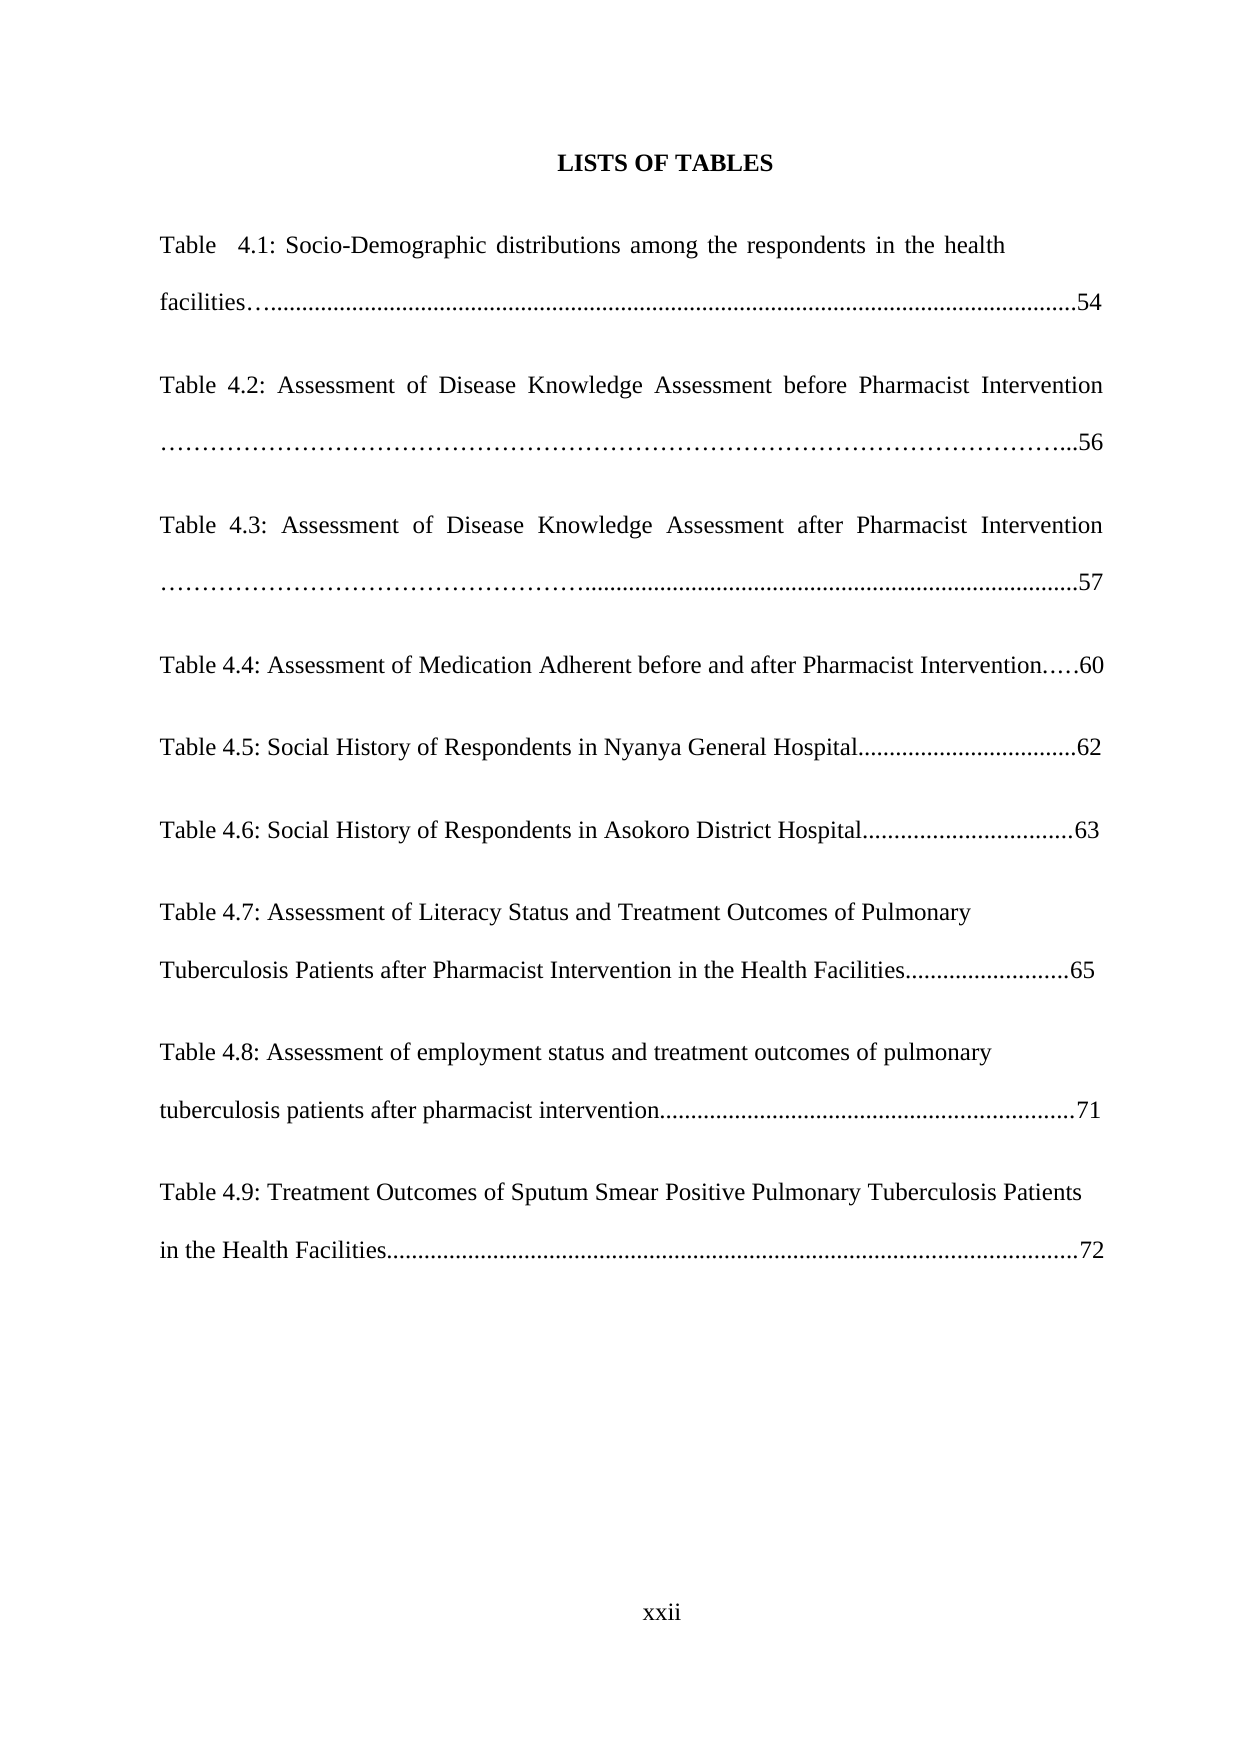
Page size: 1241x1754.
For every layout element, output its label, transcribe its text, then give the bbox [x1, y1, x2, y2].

text ………………………………………………………………………………………………...56 [159, 427, 1240, 456]
text Table 4.2: Assessment of Disease Knowledge Assessment before Pharmacist Intervention [159, 370, 1240, 399]
text Table 4.1: Socio-Demographic distributions among the respondents in the health facilities… 54 [159, 230, 1106, 316]
text ……………………………………………...............................................................................57 [159, 567, 1240, 596]
subtitle LISTS OF TABLES [237, 148, 1094, 176]
text Table 4.3: Assessment of Disease Knowledge Assessment after Pharmacist Intervention [159, 510, 1240, 539]
